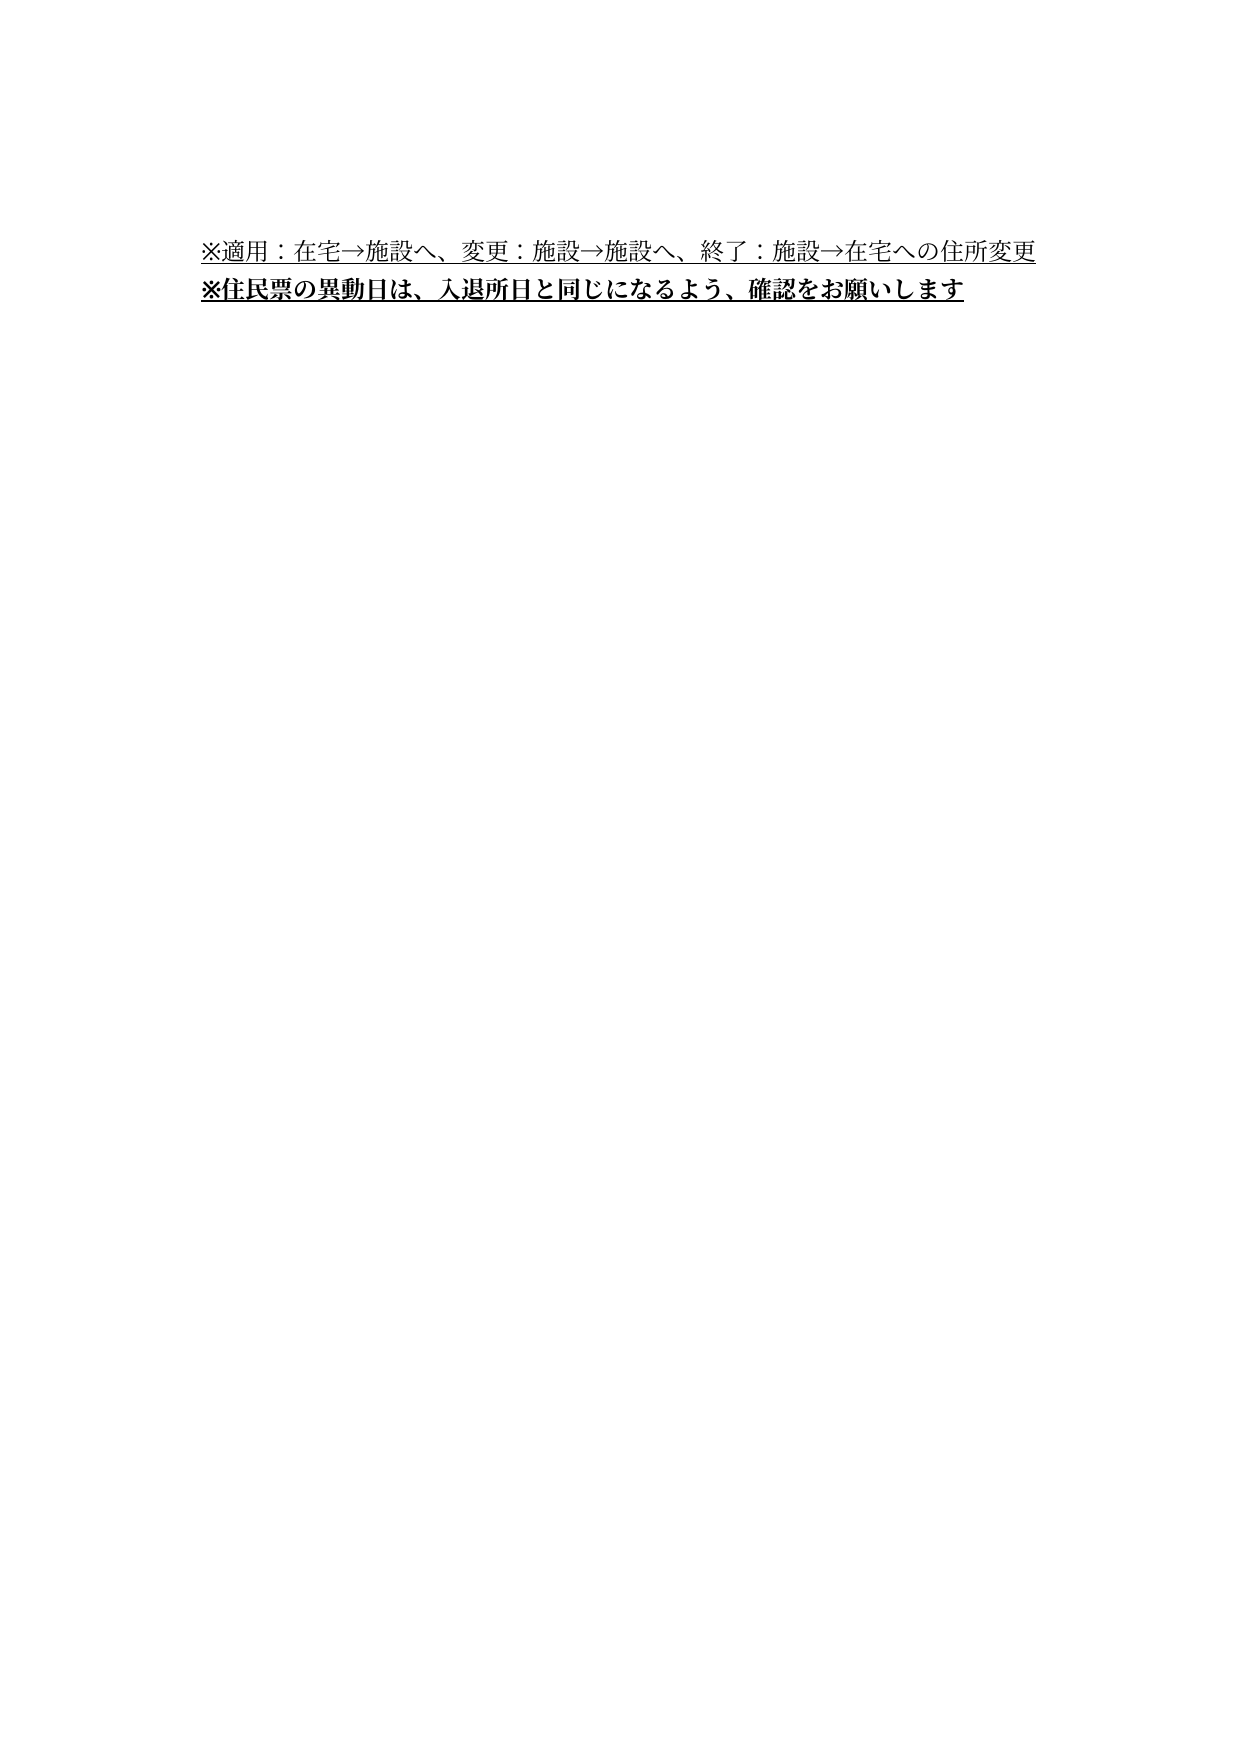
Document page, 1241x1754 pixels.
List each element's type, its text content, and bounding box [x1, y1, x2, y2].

text ※適用：在宅→施設へ、変更：施設→施設へ、終了：施設→在宅への住所変更 [177, 231, 1063, 269]
text ※住民票の異動日は、入退所日と同じになるよう、確認をお願いします [177, 269, 1063, 306]
